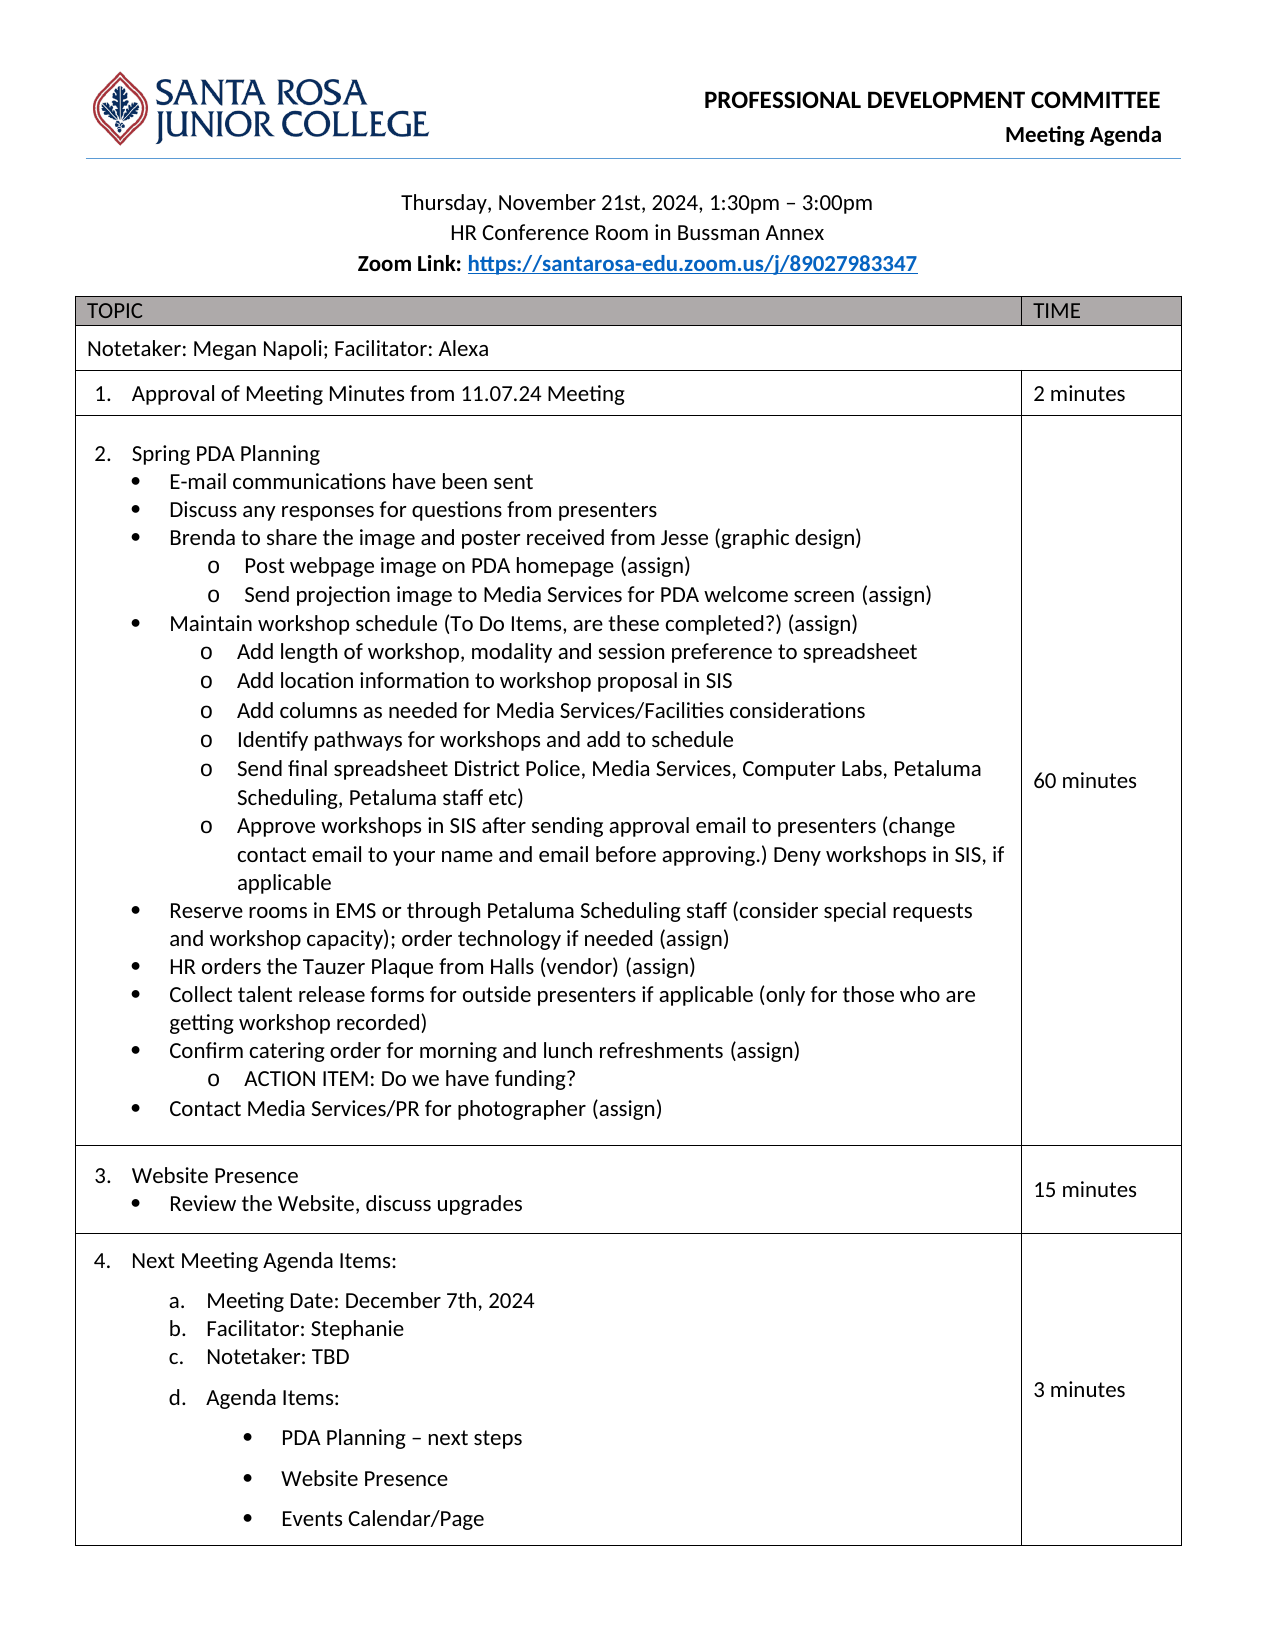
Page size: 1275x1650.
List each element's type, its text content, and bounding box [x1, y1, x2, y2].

text Zoom Link: https://santarosa-edu.zoom.us/j/89027983347 [75, 249, 1200, 277]
text Thursday, November 21st, 2024, 1:30pm – 3:00pm [75, 188, 1200, 216]
table_cell 15 minutes [1022, 1146, 1181, 1232]
table_cell 60 minutes [1022, 416, 1181, 1145]
picture [83, 67, 441, 149]
table_header TOPIC [76, 297, 1021, 325]
table_cell Notetaker: Megan Napoli; Facilitator: Alexa [76, 326, 1181, 370]
table_cell 2 minutes [1022, 371, 1181, 415]
table_cell 3 minutes [1022, 1234, 1181, 1545]
table_header TIME [1022, 297, 1181, 325]
text HR Conference Room in Bussman Annex [75, 218, 1200, 247]
table_cell Next Meeting Agenda Items: Meeting Date: December 7th, 2024 Facilitator: Stephanie Notetaker: TBD Agenda Items: PDA Planning – next steps Website Presence Events Calendar/Page [76, 1234, 1021, 1545]
table_cell Approval of Meeting Minutes from 11.07.24 Meeting [76, 371, 1021, 415]
table_cell Spring PDA Planning E-mail communications have been sent Discuss any responses for questions from presenters Brenda to share the image and poster received from Jesse (graphic design) Post webpage image on PDA homepage (assign) Send projection image to Media Services for PDA welcome screen (assign) Maintain workshop schedule (To Do Items, are these completed?) (assign) Add length of workshop, modality and session preference to spreadsheet Add location information to workshop proposal in SIS Add columns as needed for Media Services/Facilities considerations Identify pathways for workshops and add to schedule Send final spreadsheet District Police, Media Services, Computer Labs, Petaluma Scheduling, Petaluma staff etc) Approve workshops in SIS after sending approval email to presenters (change contact email to your name and email before approving.) Deny workshops in SIS, if applicable Reserve rooms in EMS or through Petaluma Scheduling staff (consider special requests and workshop capacity); order technology if needed (assign) HR orders the Tauzer Plaque from Halls (vendor) (assign) Collect talent release forms for outside presenters if applicable (only for those who are getting workshop recorded) Confirm catering order for morning and lunch refreshments (assign) ACTION ITEM: Do we have funding? Contact Media Services/PR for photographer (assign) [76, 416, 1021, 1145]
table_cell Website Presence Review the Website, discuss upgrades [76, 1146, 1021, 1232]
